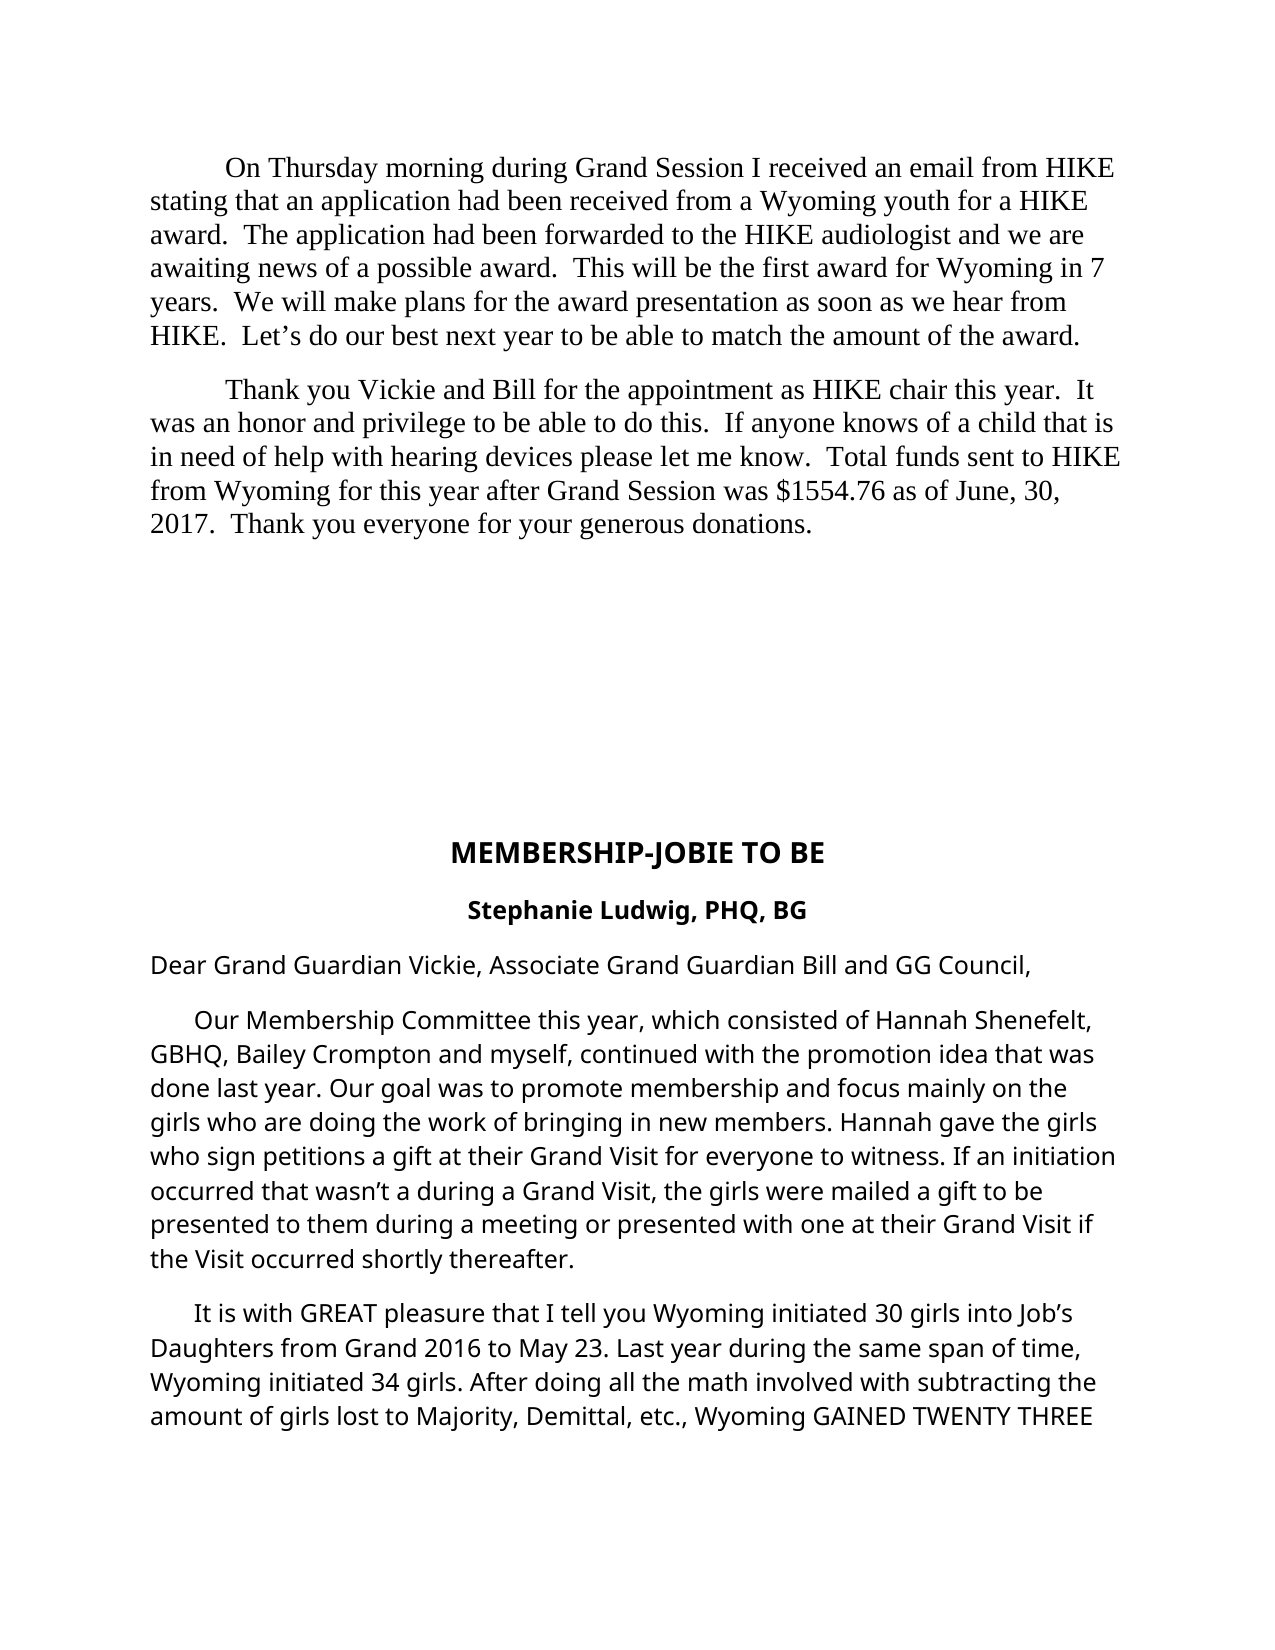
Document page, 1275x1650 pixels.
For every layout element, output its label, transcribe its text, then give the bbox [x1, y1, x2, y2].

text Stephanie Ludwig, PHQ, BG [150, 893, 1125, 927]
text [150, 1296, 1125, 1432]
text MEMBERSHIP-JOBIE TO BE [150, 832, 1125, 872]
text Thank you Vickie and Bill for the appointment as HIKE chair this year. It was an honor and privilege to be able to do this. If anyone knows of a child that is in need of help with hearing devices please let me know. Total funds sent to HIKE from Wyoming for this year after Grand Session was $1554.76 as of June, 30, 2017. Thank you everyone for your generous donations. [150, 372, 1125, 540]
text On Thursday morning during Grand Session I received an email from HIKE stating that an application had been received from a Wyoming youth for a HIKE award. The application had been forwarded to the HIKE audiologist and we are awaiting news of a possible award. This will be the first award for Wyoming in 7 years. We will make plans for the award presentation as soon as we hear from HIKE. Let’s do our best next year to be able to match the amount of the award. [150, 150, 1125, 351]
text Our Membership Committee this year, which consisted of Hannah Shenefelt, GBHQ, Bailey Crompton and myself, continued with the promotion idea that was done last year. Our goal was to promote membership and focus mainly on the girls who are doing the work of bringing in new members. Hannah gave the girls who sign petitions a gift at their Grand Visit for everyone to witness. If an initiation occurred that wasn’t a during a Grand Visit, the girls were mailed a gift to be presented to them during a meeting or presented with one at their Grand Visit if the Visit occurred shortly thereafter. [150, 1003, 1125, 1275]
text Dear Grand Guardian Vickie, Associate Grand Guardian Bill and GG Council, [150, 948, 1125, 982]
